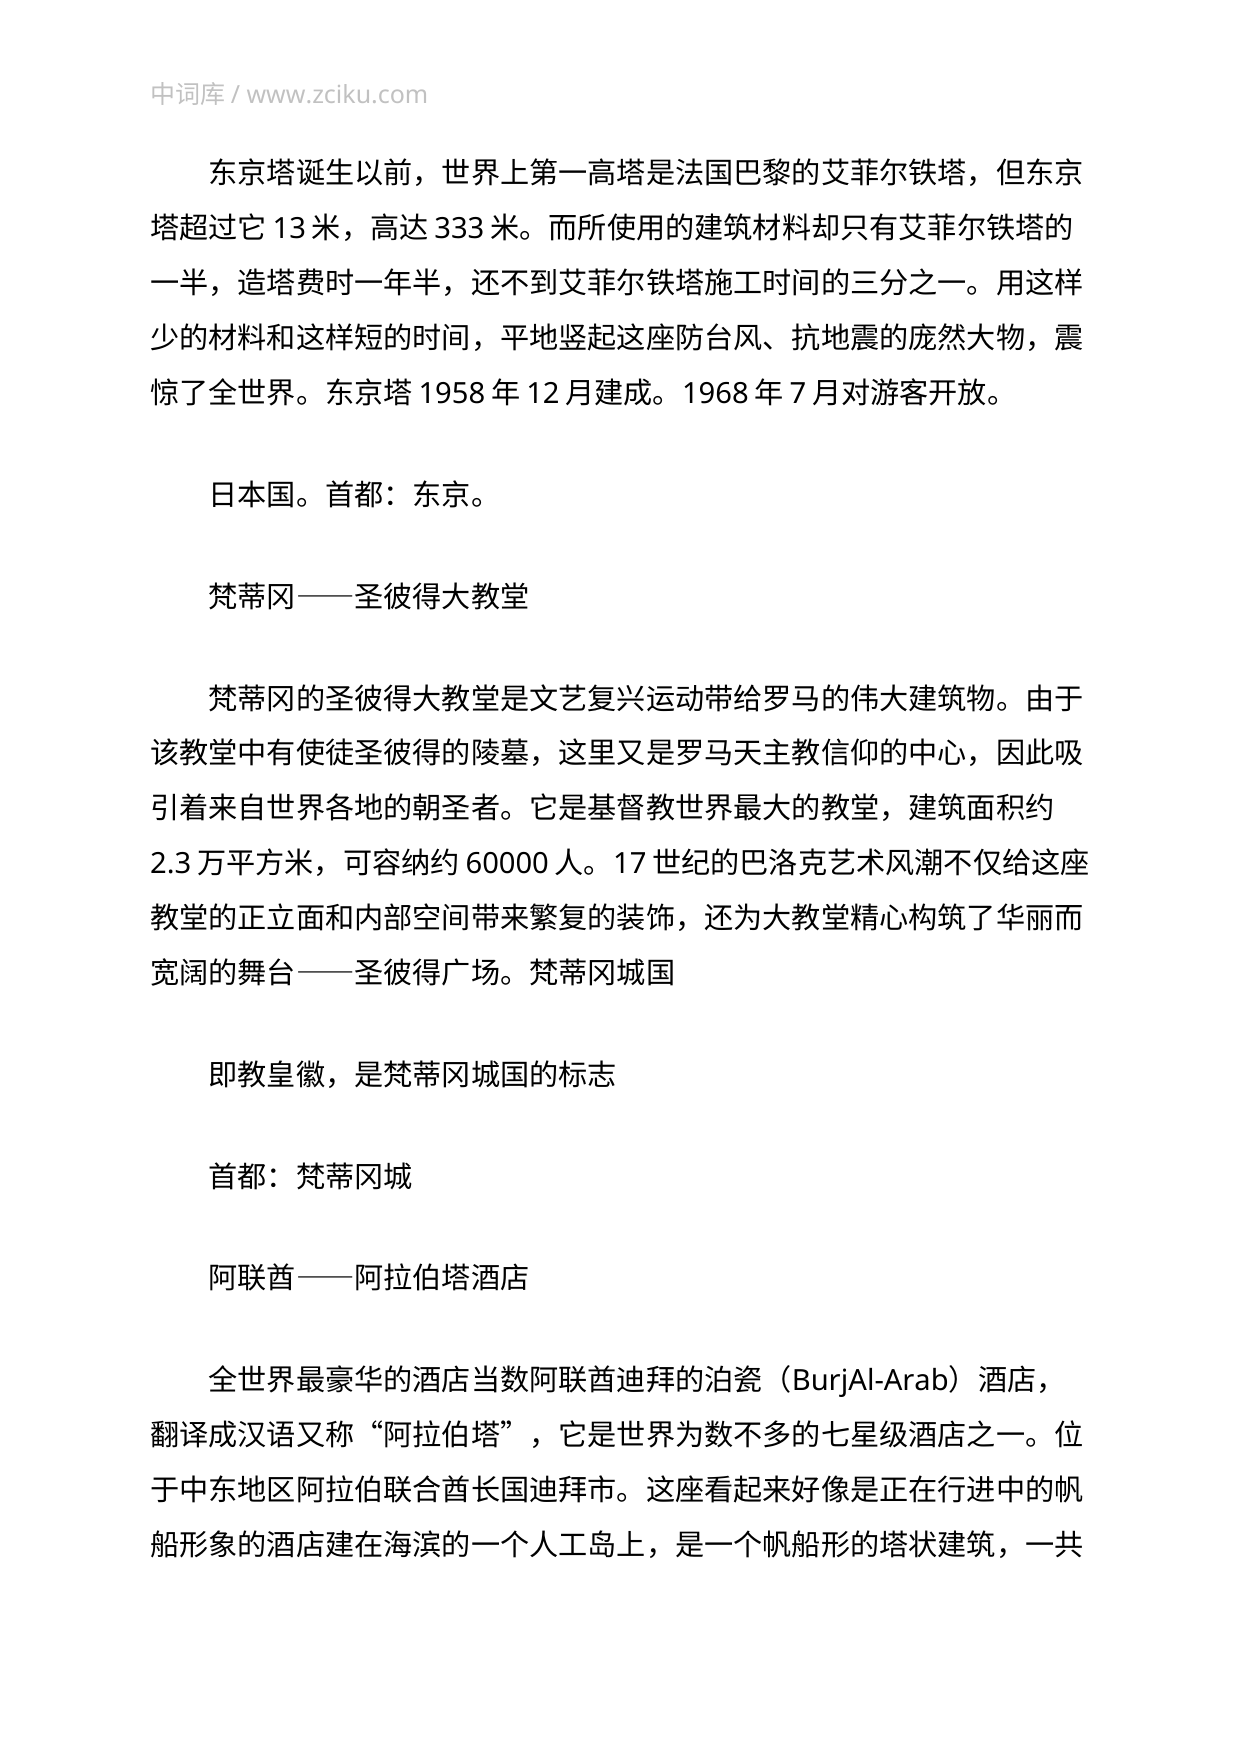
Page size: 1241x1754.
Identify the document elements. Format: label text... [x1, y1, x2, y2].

text 梵蒂冈的圣彼得大教堂是文艺复兴运动带给罗马的伟大建筑物。由于该教堂中有使徒圣彼得的陵墓，这里又是罗马天主教信仰的中心，因此吸引着来自世界各地的朝圣者。它是基督教世界最大的教堂，建筑面积约2.3万平方米，可容纳约60000人。17世纪的巴洛克艺术风潮不仅给这座教堂的正立面和内部空间带来繁复的装饰，还为大教堂精心构筑了华丽而宽阔的舞台——圣彼得广场。梵蒂冈城国 [150, 675, 1090, 992]
text 阿联酋——阿拉伯塔酒店 [150, 1255, 1090, 1297]
text 梵蒂冈——圣彼得大教堂 [150, 573, 1090, 616]
text 日本国。首都：东京。 [150, 472, 1090, 514]
text 东京塔诞生以前，世界上第一高塔是法国巴黎的艾菲尔铁塔，但东京塔超过它13米，高达333米。而所使用的建筑材料却只有艾菲尔铁塔的一半，造塔费时一年半，还不到艾菲尔铁塔施工时间的三分之一。用这样少的材料和这样短的时间，平地竖起这座防台风、抗地震的庞然大物，震惊了全世界。东京塔1958年12月建成。1968年7月对游客开放。 [150, 150, 1090, 412]
text 即教皇徽，是梵蒂冈城国的标志 [150, 1052, 1090, 1094]
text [150, 1357, 1090, 1564]
text 首都：梵蒂冈城 [150, 1153, 1090, 1196]
